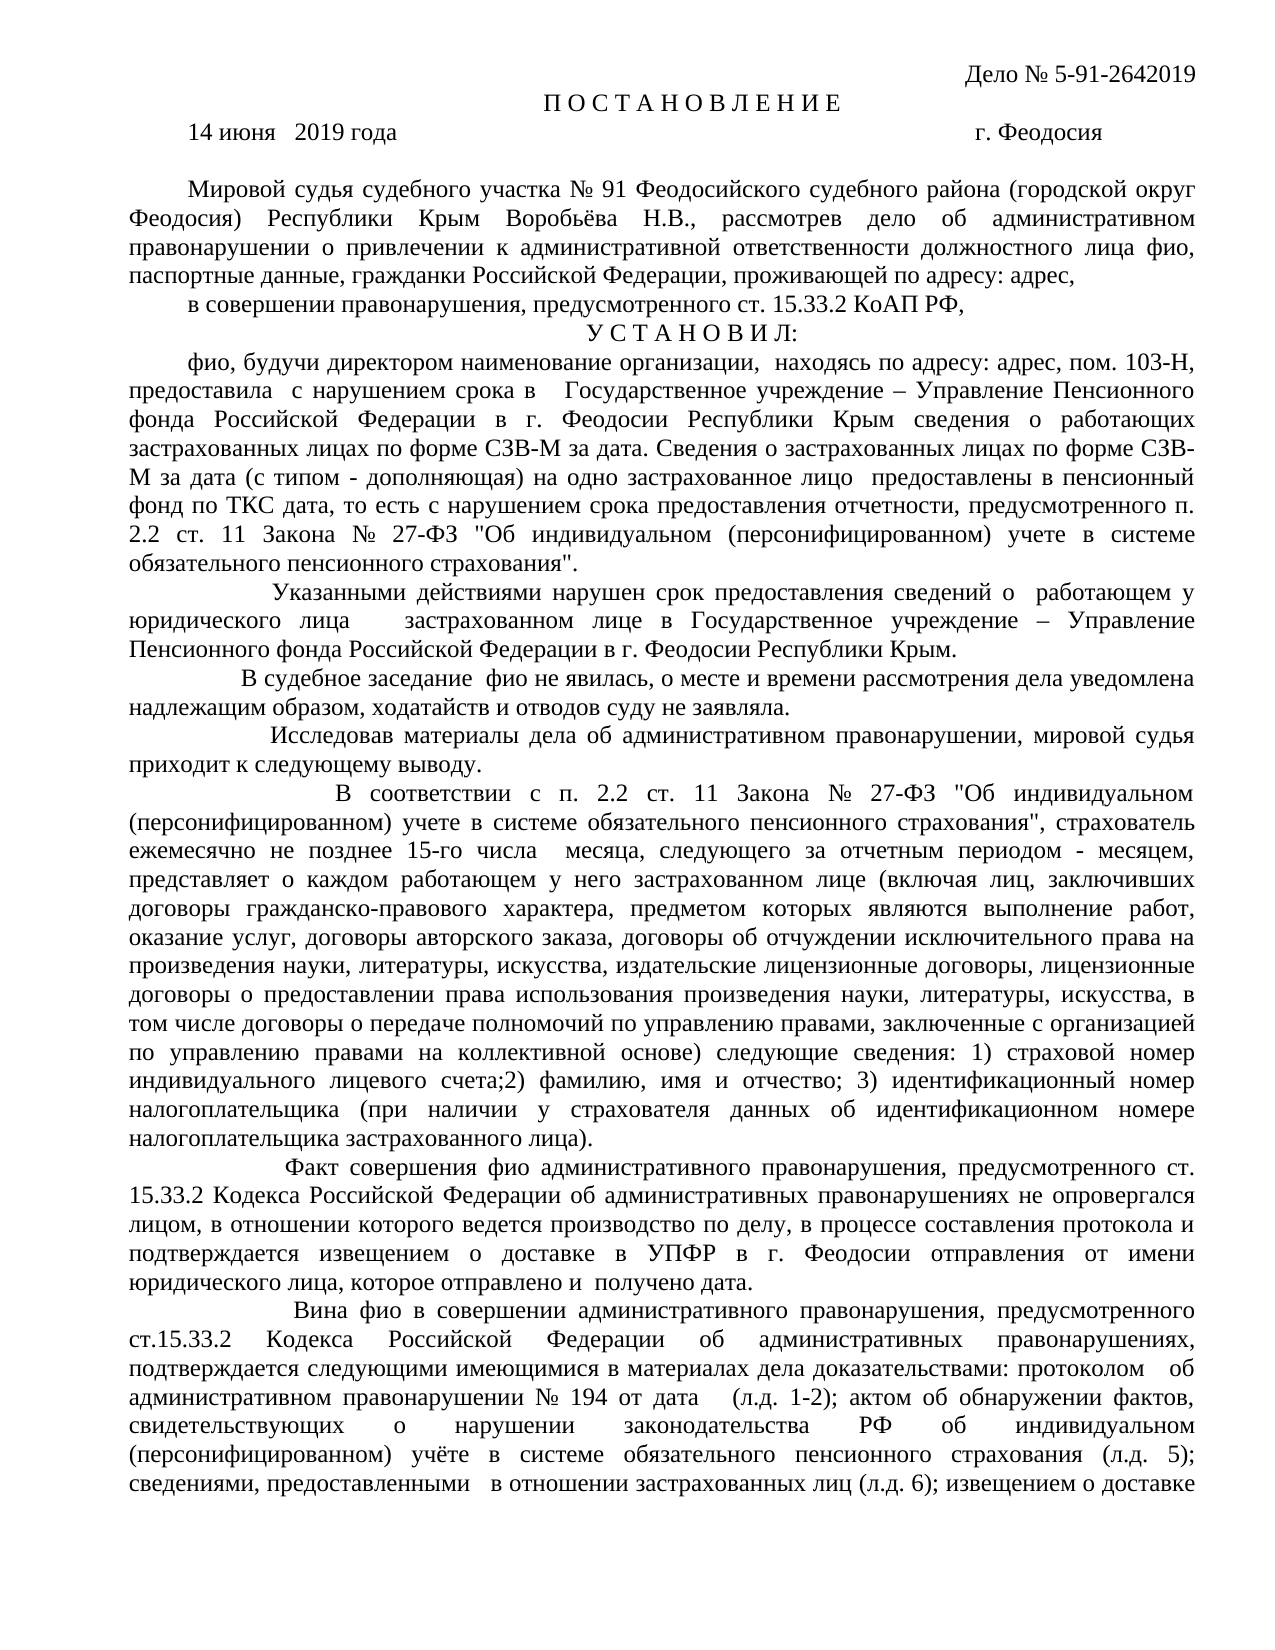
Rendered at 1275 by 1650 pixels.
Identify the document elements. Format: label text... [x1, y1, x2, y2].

text Дело № 5-91-2642019 [128, 59, 1196, 88]
text фио, будучи директором наименование организации, находясь по адресу: адрес, пом. 103-Н, предоставила с нарушением срока в Государственное учреждение – Управление Пенсионного фонда Российской Федерации в г. Феодосии Республики Крым сведения о работающих застрахованных лицах по форме СЗВ-М за дата. Сведения о застрахованных лицах по форме СЗВ-М за дата (с типом - дополняющая) на одно застрахованное лицо предоставлены в пенсионный фонд по ТКС дата, то есть с нарушением срока предоставления отчетности, предусмотренного п. 2.2 ст. 11 Закона № 27-ФЗ "Об индивидуальном (персонифицированном) учете в системе обязательного пенсионного страхования". [128, 347, 1196, 577]
text Факт совершения фио административного правонарушения, предусмотренного ст. 15.33.2 Кодекса Российской Федерации об административных правонарушениях не опровергался лицом, в отношении которого ведется производство по делу, в процессе составления протокола и подтверждается извещением о доставке в УПФР в г. Феодосии отправления от имени юридического лица, которое отправлено и получено дата. [128, 1152, 1196, 1295]
text В соответствии с п. 2.2 ст. 11 Закона № 27-ФЗ "Об индивидуальном (персонифицированном) учете в системе обязательного пенсионного страхования", страхователь ежемесячно не позднее 15-го числа месяца, следующего за отчетным периодом - месяцем, представляет о каждом работающем у него застрахованном лице (включая лиц, заключивших договоры гражданско-правового характера, предметом которых являются выполнение работ, оказание услуг, договоры авторского заказа, договоры об отчуждении исключительного права на произведения науки, литературы, искусства, издательские лицензионные договоры, лицензионные договоры о предоставлении права использования произведения науки, литературы, искусства, в том числе договоры о передаче полномочий по управлению правами, заключенные с организацией по управлению правами на коллективной основе) следующие сведения: 1) страховой номер индивидуального лицевого счета;2) фамилию, имя и отчество; 3) идентификационный номер налогоплательщика (при наличии у страхователя данных об идентификационном номере налогоплательщика застрахованного лица). [128, 778, 1196, 1152]
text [128, 1295, 1196, 1497]
text В судебное заседание фио не явилась, о месте и времени рассмотрения дела уведомлена надлежащим образом, ходатайств и отводов суду не заявляла. [128, 663, 1196, 720]
text 14 июня 2019 года г. Феодосия [128, 117, 1196, 145]
text в совершении правонарушения, предусмотренного ст. 15.33.2 КоАП РФ, [128, 289, 1196, 318]
text Исследовав материалы дела об административном правонарушении, мировой судья приходит к следующему выводу. [128, 720, 1196, 778]
text Мировой судья судебного участка № 91 Феодосийского судебного района (городской округ Феодосия) Республики Крым Воробьёва Н.В., рассмотрев дело об административном правонарушении о привлечении к административной ответственности должностного лица фио, паспортные данные, гражданки Российской Федерации, проживающей по адресу: адрес, [128, 174, 1196, 289]
text Указанными действиями нарушен срок предоставления сведений о работающем у юридического лица застрахованном лице в Государственное учреждение – Управление Пенсионного фонда Российской Федерации в г. Феодосии Республики Крым. [128, 577, 1196, 663]
text У С Т А Н О В И Л: [187, 318, 1196, 347]
text П О С Т А Н О В Л Е Н И Е [128, 88, 1196, 117]
